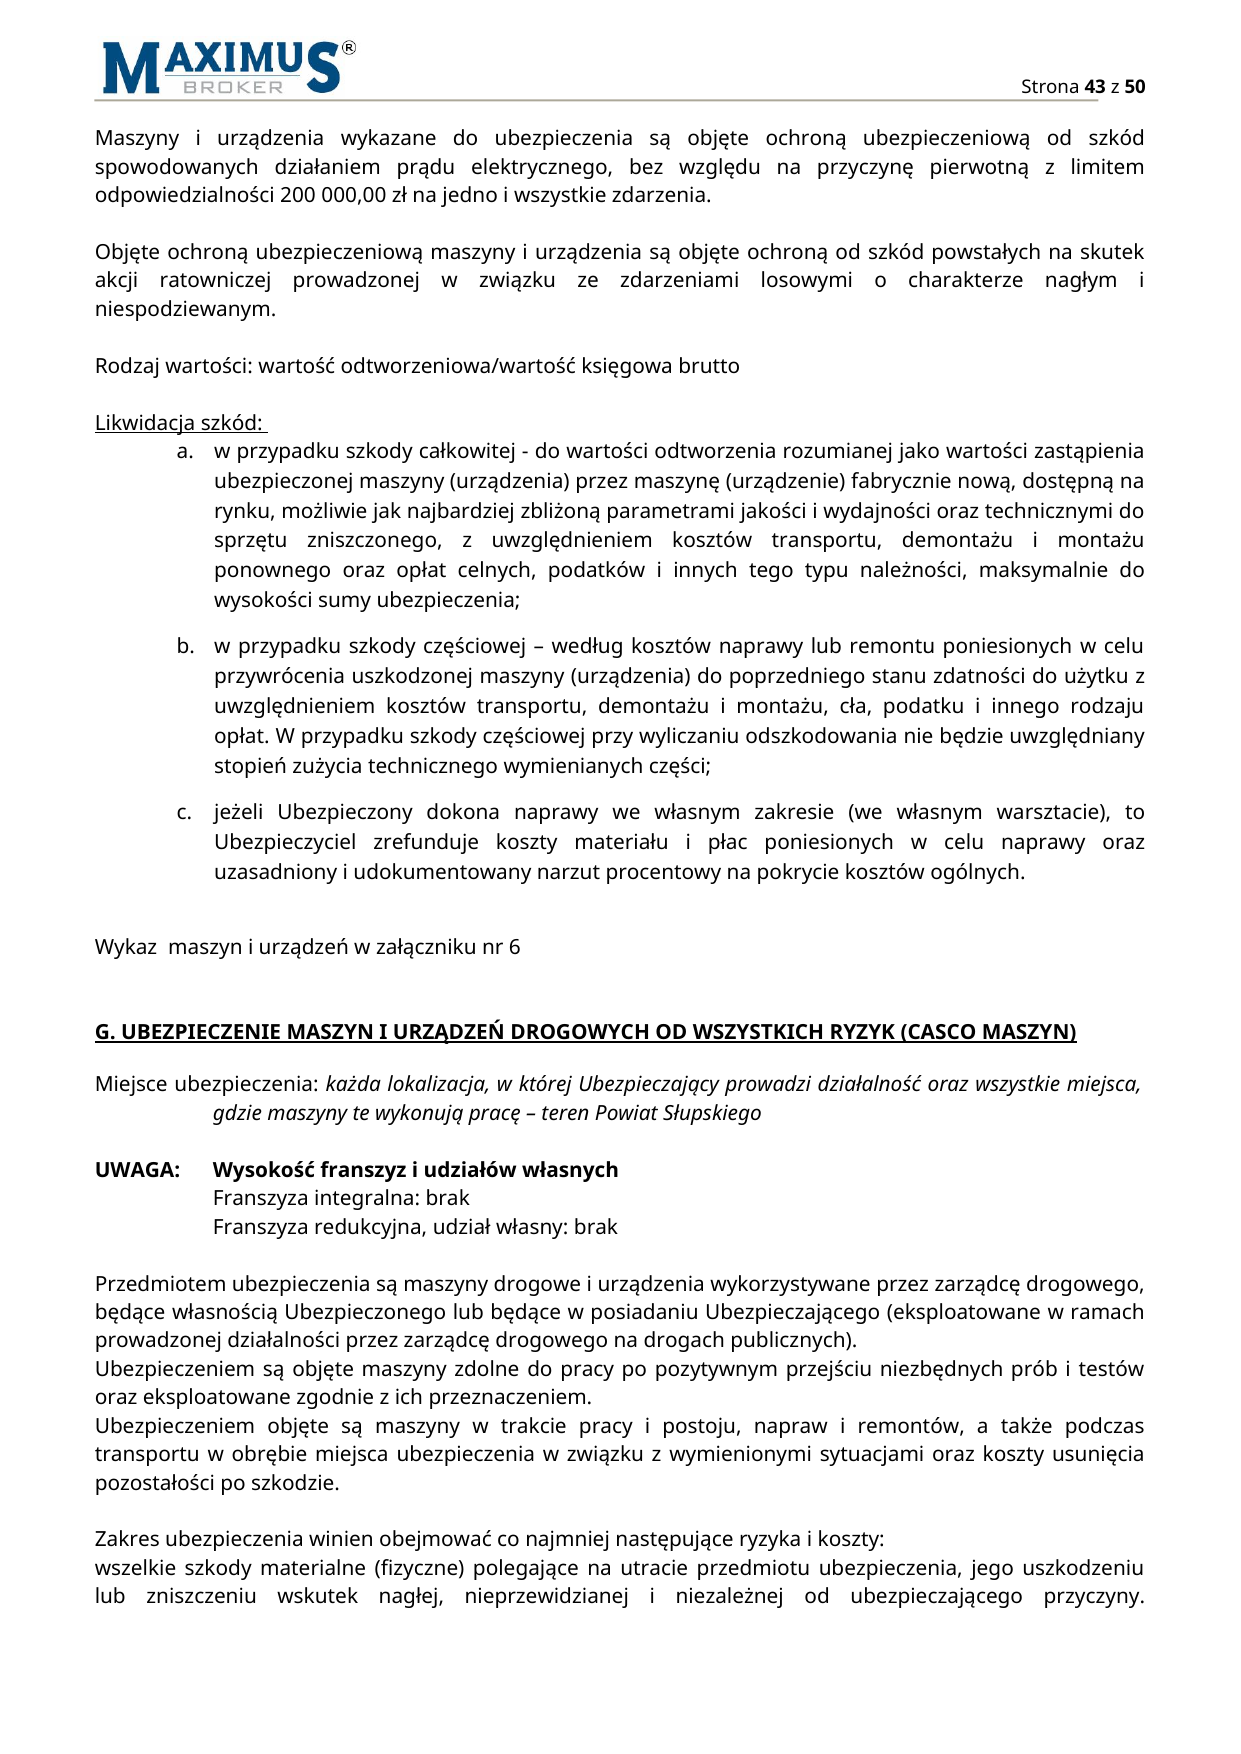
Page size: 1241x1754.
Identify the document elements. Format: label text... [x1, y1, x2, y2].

text Franszyza integralna: brak [94, 1183, 1146, 1212]
text Franszyza redukcyjna, udział własny: brak [94, 1212, 1146, 1240]
list w przypadku szkody częściowej – według kosztów naprawy lub remontu poniesionych w celu przywrócenia uszkodzonej maszyny (urządzenia) do poprzedniego stanu zdatności do użytku z uwzględnieniem kosztów transportu, demontażu i montażu, cła, podatku i innego rodzaju opłat. W przypadku szkody częściowej przy wyliczaniu odszkodowania nie będzie uwzględniany stopień zużycia technicznego wymienianych części; [176, 632, 1146, 779]
text Maszyny i urządzenia wykazane do ubezpieczenia są objęte ochroną ubezpieczeniową od szkód spowodowanych działaniem prądu elektrycznego, bez względu na przyczynę pierwotną z limitem odpowiedzialności 200 000,00 zł na jedno i wszystkie zdarzenia. [94, 123, 1146, 209]
text Ubezpieczeniem objęte są maszyny w trakcie pracy i postoju, napraw i remontów, a także podczas transportu w obrębie miejsca ubezpieczenia w związku z wymienionymi sytuacjami oraz koszty usunięcia pozostałości po szkodzie. [94, 1411, 1146, 1496]
text Ubezpieczeniem są objęte maszyny zdolne do pracy po pozytywnym przejściu niezbędnych prób i testów oraz eksploatowane zgodnie z ich przeznaczeniem. [94, 1354, 1146, 1411]
picture [97, 36, 362, 98]
text Miejsce ubezpieczenia: każda lokalizacja, w której Ubezpieczający prowadzi działalność oraz wszystkie miejsca, gdzie maszyny te wykonują pracę – teren Powiat Słupskiego [94, 1069, 1146, 1126]
text Zakres ubezpieczenia winien obejmować co najmniej następujące ryzyka i koszty: [94, 1524, 1146, 1553]
text Rodzaj wartości: wartość odtworzeniowa/wartość księgowa brutto [94, 351, 1146, 379]
subtitle G. UBEZPIECZENIE MASZYN I URZĄDZEŃ DROGOWYCH OD WSZYSTKICH RYZYK (CASCO MASZYN) [94, 1017, 1146, 1046]
list w przypadku szkody całkowitej - do wartości odtworzenia rozumianej jako wartości zastąpienia ubezpieczonej maszyny (urządzenia) przez maszynę (urządzenie) fabrycznie nową, dostępną na rynku, możliwie jak najbardziej zbliżoną parametrami jakości i wydajności oraz technicznymi do sprzętu zniszczonego, z uwzględnieniem kosztów transportu, demontażu i montażu ponownego oraz opłat celnych, podatków i innych tego typu należności, maksymalnie do wysokości sumy ubezpieczenia; [176, 436, 1146, 614]
text Objęte ochroną ubezpieczeniową maszyny i urządzenia są objęte ochroną od szkód powstałych na skutek akcji ratowniczej prowadzonej w związku ze zdarzeniami losowymi o charakterze nagłym i niespodziewanym. [94, 237, 1146, 322]
text Wykaz maszyn i urządzeń w załączniku nr 6 [94, 932, 1146, 960]
text Przedmiotem ubezpieczenia są maszyny drogowe i urządzenia wykorzystywane przez zarządcę drogowego, będące własnością Ubezpieczonego lub będące w posiadaniu Ubezpieczającego (eksploatowane w ramach prowadzonej działalności przez zarządcę drogowego na drogach publicznych). [94, 1269, 1146, 1354]
text Likwidacja szkód: [94, 408, 1146, 436]
list jeżeli Ubezpieczony dokona naprawy we własnym zakresie (we własnym warsztacie), to Ubezpieczyciel zrefunduje koszty materiału i płac poniesionych w celu naprawy oraz uzasadniony i udokumentowany narzut procentowy na pokrycie kosztów ogólnych. [176, 797, 1146, 885]
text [94, 1553, 1146, 1610]
text UWAGA: Wysokość franszyz i udziałów własnych [94, 1155, 1146, 1183]
